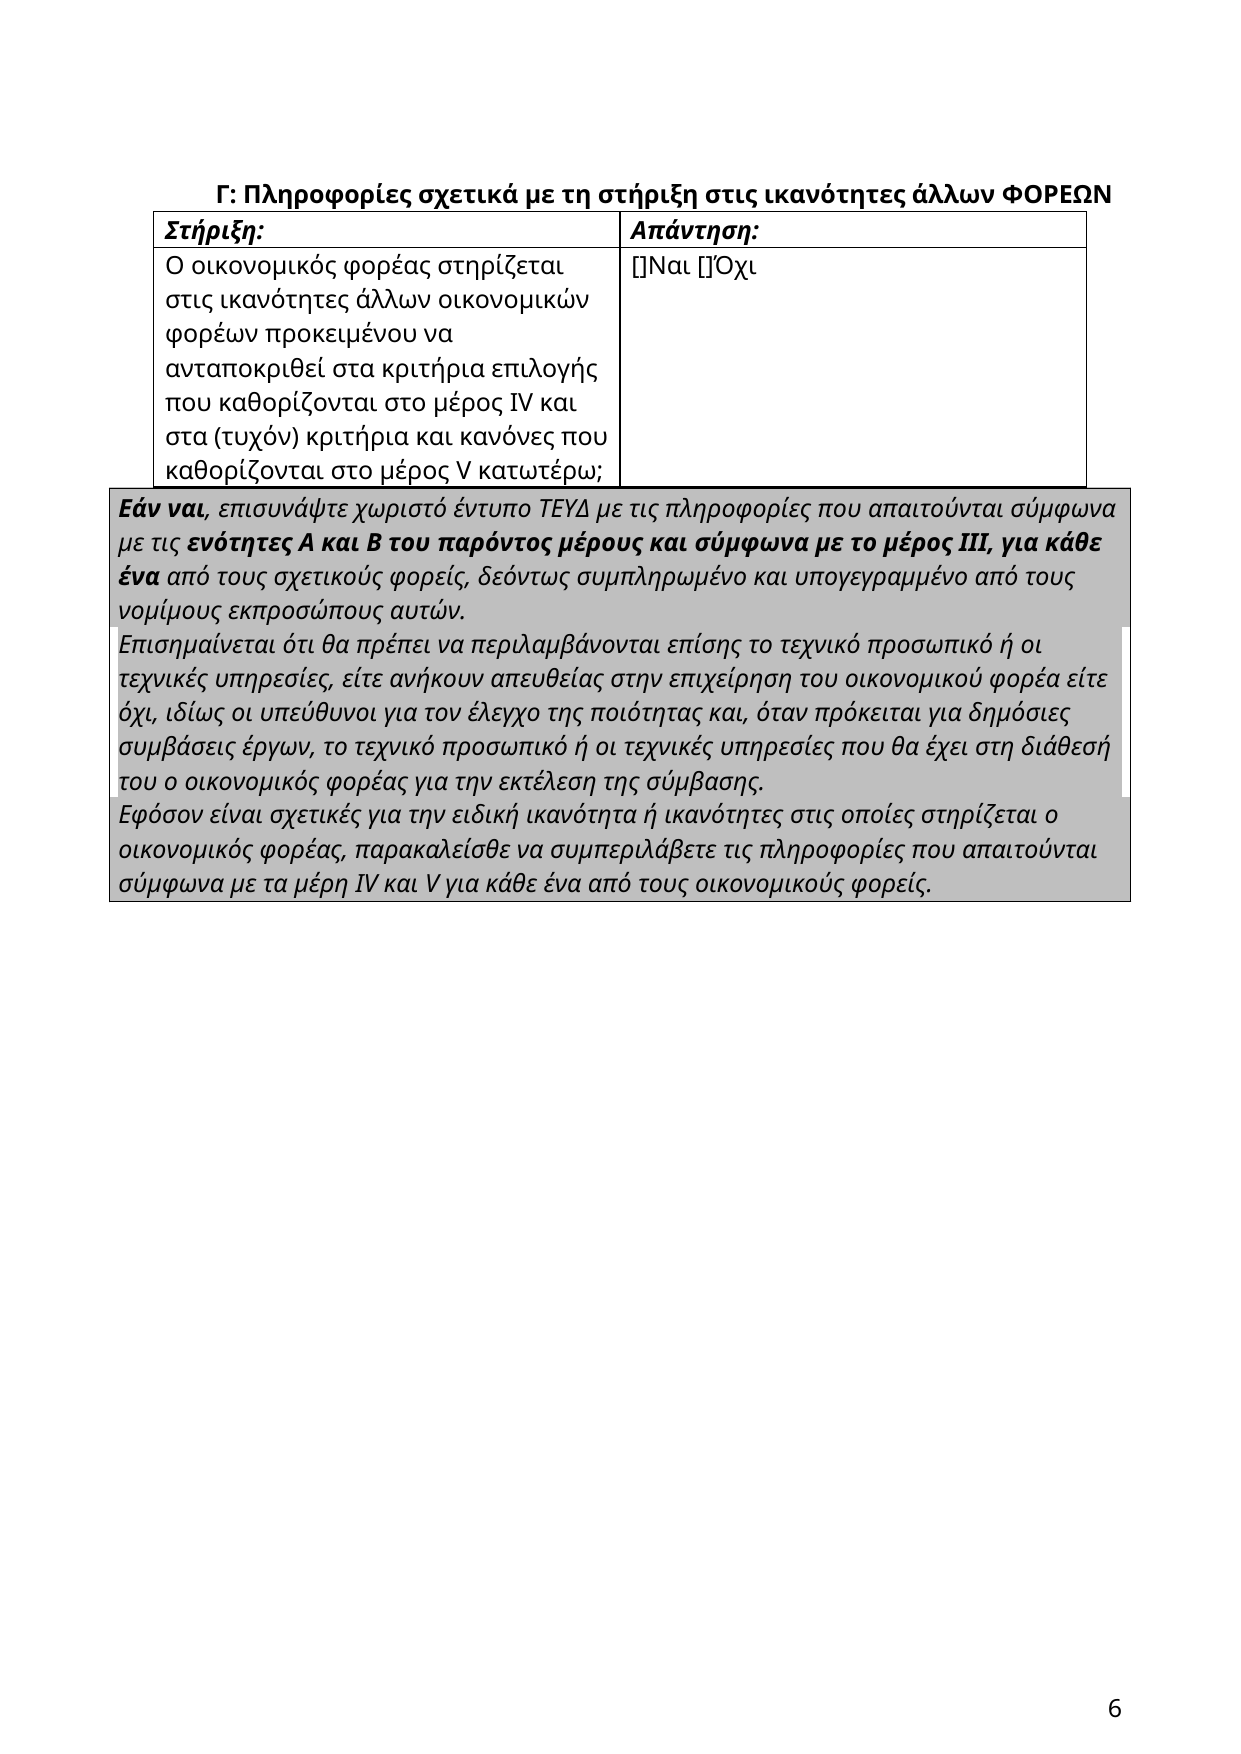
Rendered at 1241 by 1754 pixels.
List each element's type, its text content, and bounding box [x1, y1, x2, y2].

text Γ: Πληροφορίες σχετικά με τη στήριξη στις ικανότητες άλλων ΦΟΡΕΩΝ [207, 177, 1122, 211]
text Εφόσον είναι σχετικές για την ειδική ικανότητα ή ικανότητες στις οποίες στηρίζεται ο οικονομικός φορέας, παρακαλείσθε να συμπεριλάβετε τις πληροφορίες που απαιτούνται σύμφωνα με τα μέρη IV και V για κάθε ένα από τους οικονομικούς φορείς. [110, 794, 1130, 901]
text Επισημαίνεται ότι θα πρέπει να περιλαμβάνονται επίσης το τεχνικό προσωπικό ή οι τεχνικές υπηρεσίες, είτε ανήκουν απευθείας στην επιχείρηση του οικονομικού φορέα είτε όχι, ιδίως οι υπεύθυνοι για τον έλεγχο της ποιότητας και, όταν πρόκειται για δημόσιες συμβάσεις έργων, το τεχνικό προσωπικό ή οι τεχνικές υπηρεσίες που θα έχει στη διάθεσή του ο οικονομικός φορέας για την εκτέλεση της σύμβασης. [118, 627, 1122, 794]
table_header Απάντηση: [621, 212, 1086, 247]
text Εάν ναι, επισυνάψτε χωριστό έντυπο ΤΕΥΔ με τις πληροφορίες που απαιτούνται σύμφωνα με τις ενότητες Α και Β του παρόντος μέρους και σύμφωνα με το μέρος ΙΙΙ, για κάθε ένα από τους σχετικούς φορείς, δεόντως συμπληρωμένο και υπογεγραμμένο από τους νομίμους εκπροσώπους αυτών. [110, 489, 1130, 627]
table_header Στήριξη: [154, 212, 619, 247]
table_cell Ο οικονομικός φορέας στηρίζεται στις ικανότητες άλλων οικονομικών φορέων προκειμένου να ανταποκριθεί στα κριτήρια επιλογής που καθορίζονται στο μέρος IV και στα (τυχόν) κριτήρια και κανόνες που καθορίζονται στο μέρος V κατωτέρω; [154, 248, 619, 486]
table_cell []Ναι []Όχι [621, 248, 1086, 486]
